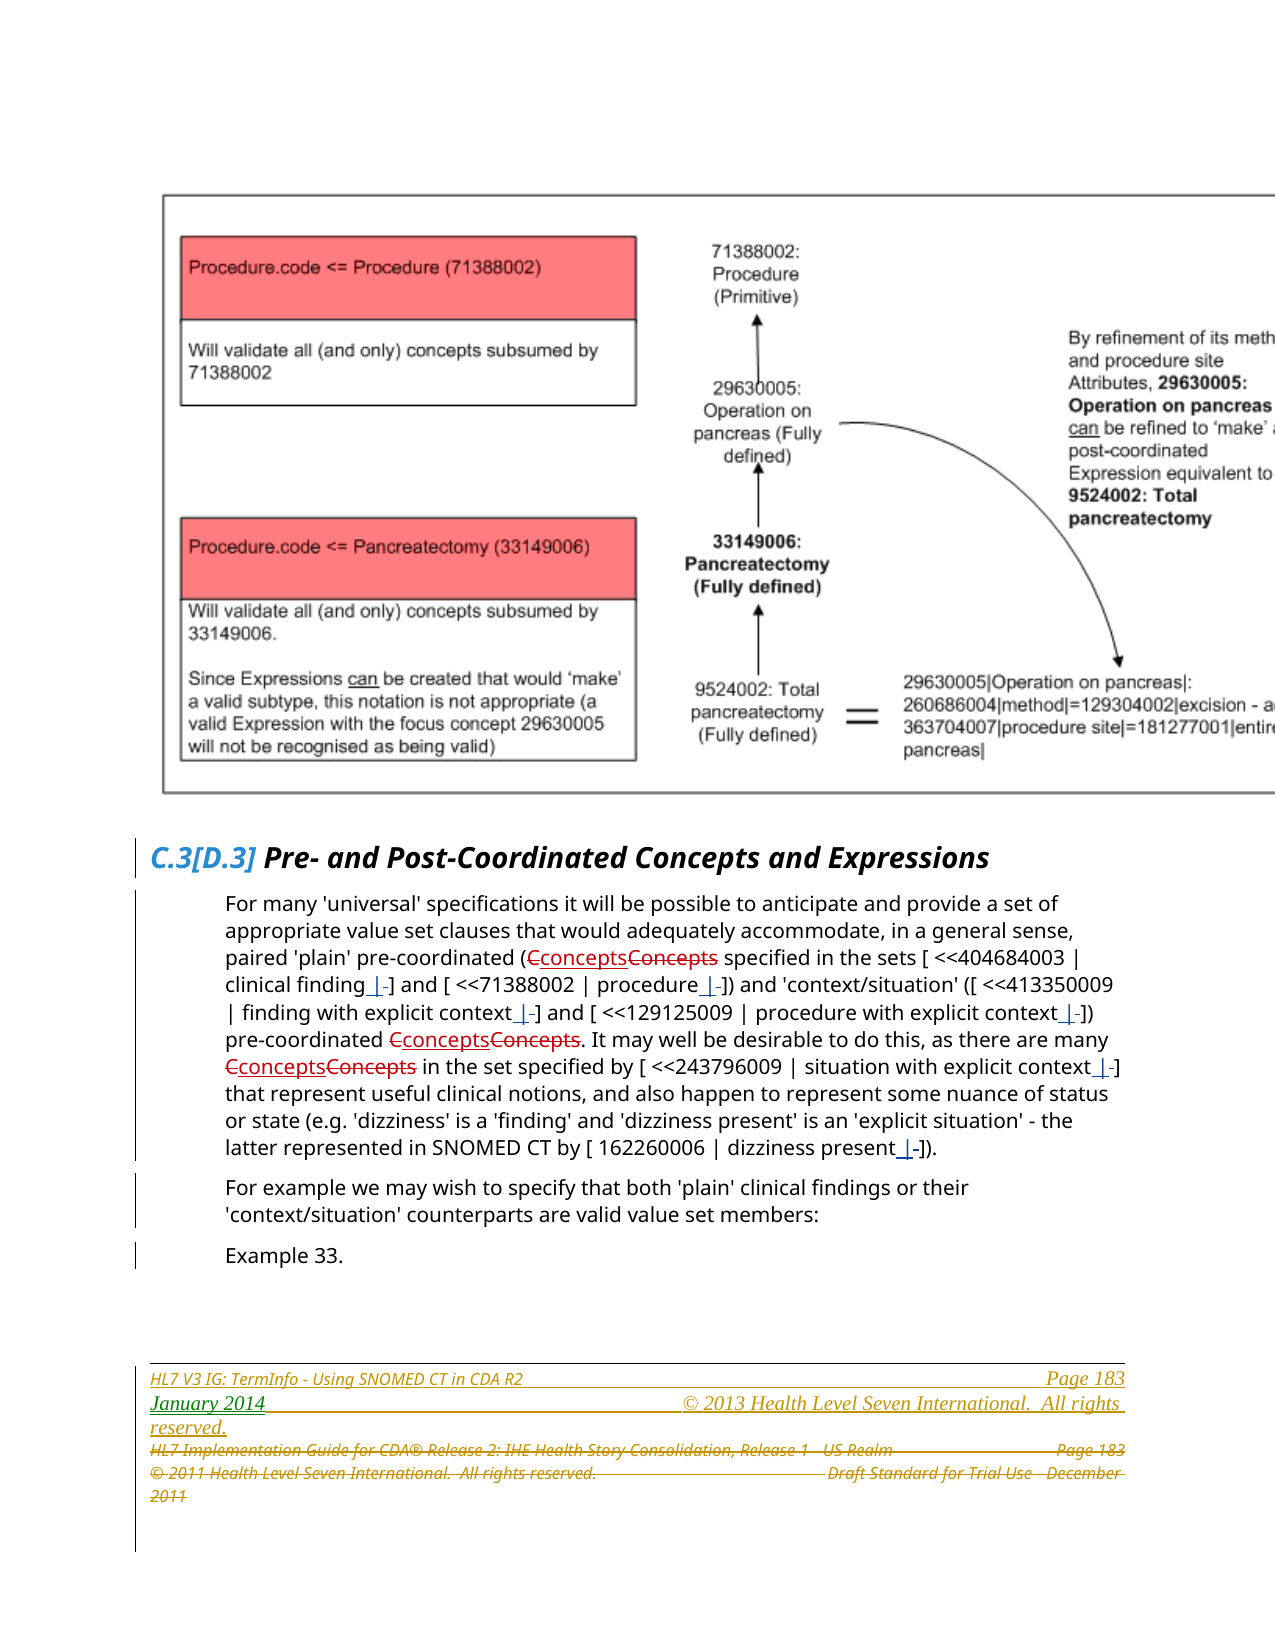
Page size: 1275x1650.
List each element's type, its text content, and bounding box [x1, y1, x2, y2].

text For example we may wish to specify that both 'plain' clinical findings or their 'context/situation' counterparts are valid value set members: [225, 1173, 1125, 1227]
text For many 'universal' specifications it will be possible to anticipate and provide a set of appropriate value set clauses that would adequately accommodate, in a general sense, paired 'plain' pre-coordinated ( specified in the sets [ <<404684003 | clinical finding] and [ <<71388002 | procedure]) and 'context/situation' ([ <<413350009 | finding with explicit context] and [ <<129125009 | procedure with explicit context]) pre-coordinated . It may well be desirable to do this, as there are many in the set specified by [ <<243796009 | situation with explicit context] that represent useful clinical notions, and also happen to represent some nuance of status or state (e.g. 'dizziness' is a 'finding' and 'dizziness present' is an 'explicit situation' - the latter represented in SNOMED CT by [ 162260006 | dizziness present]). [225, 890, 1125, 1161]
text Pre- and Post-Coordinated Concepts and Expressions [150, 838, 1125, 877]
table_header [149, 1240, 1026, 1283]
picture [150, 178, 1275, 801]
